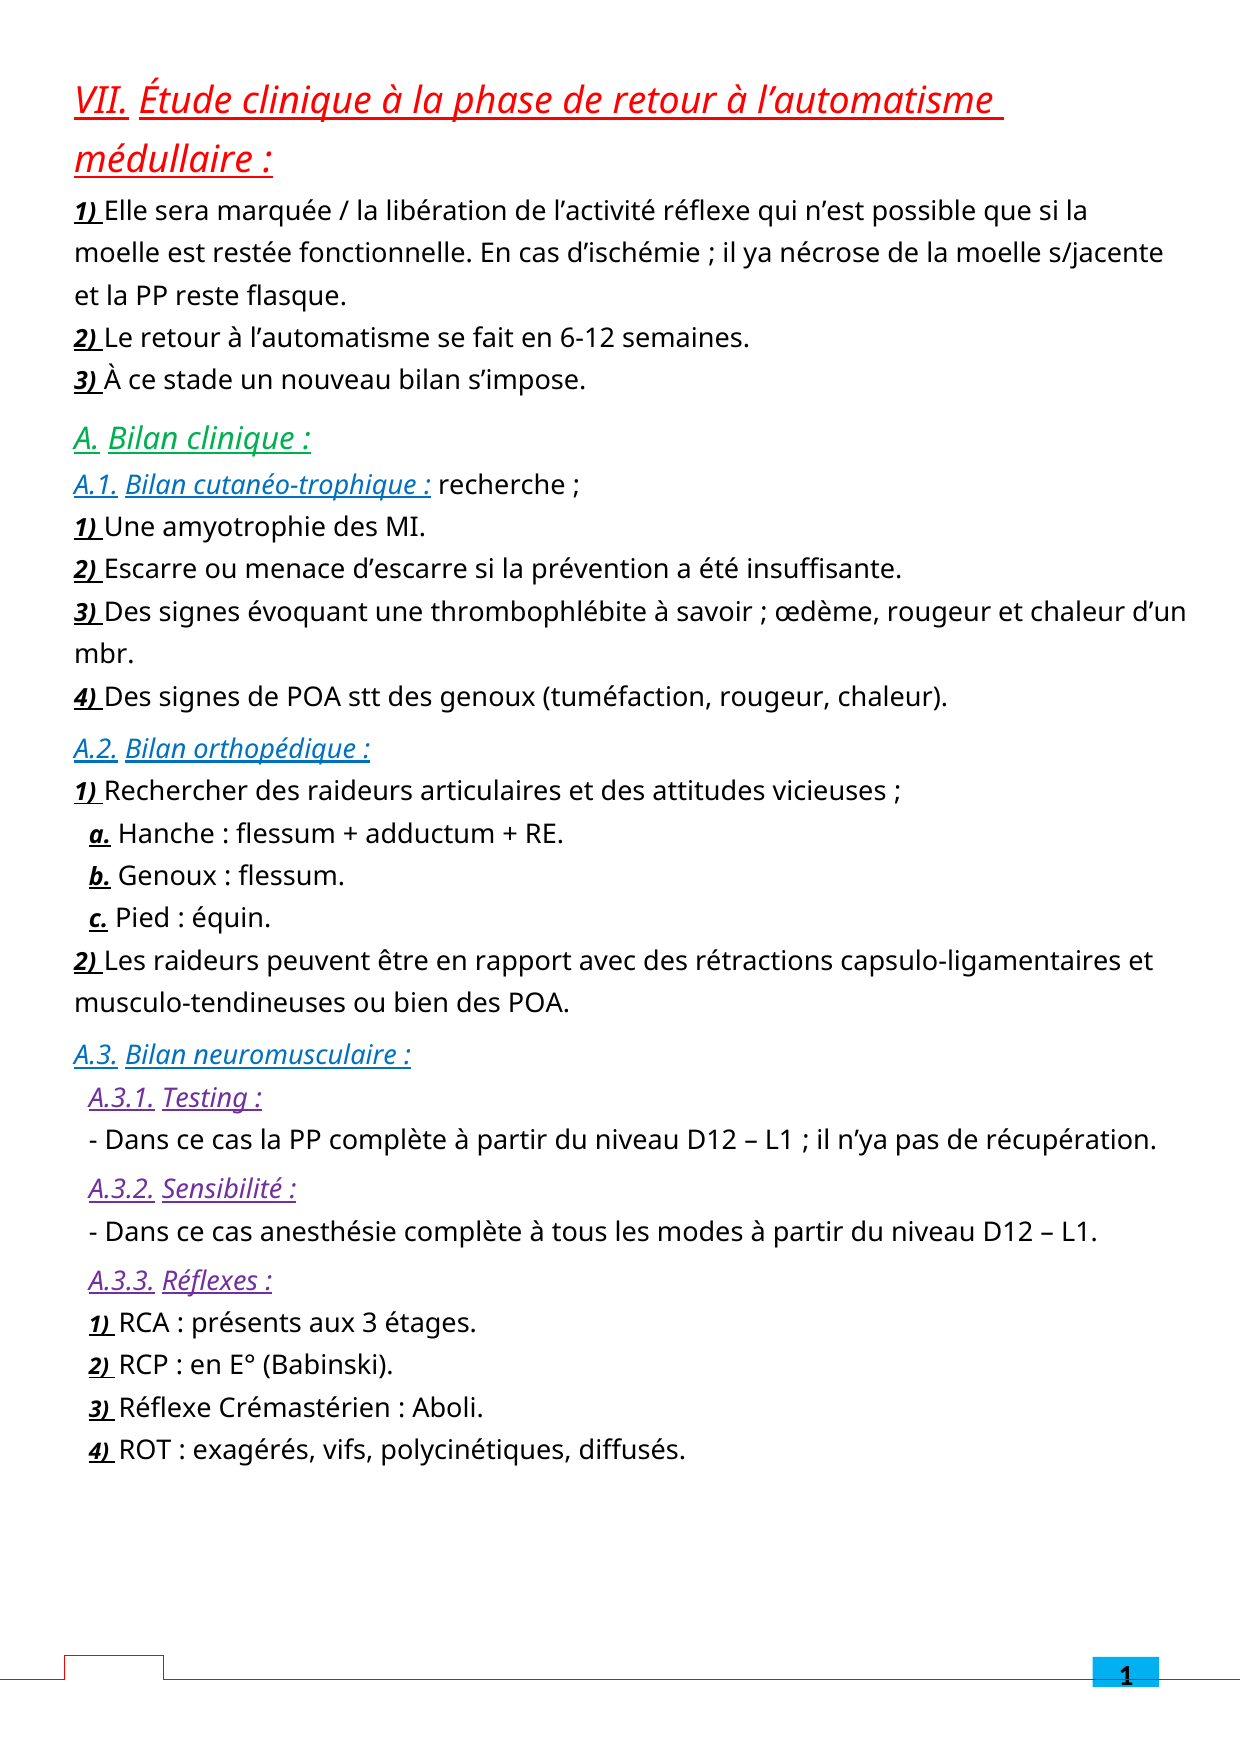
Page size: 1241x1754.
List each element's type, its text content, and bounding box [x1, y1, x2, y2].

list À ce stade un nouveau bilan s’impose. [74, 361, 1167, 398]
list Elle sera marquée / la libération de l’activité réflexe qui n’est possible que si la moelle est restée fonctionnelle. En cas d’ischémie ; il ya nécrose de la moelle s/jacente et la PP reste flasque. [74, 191, 1167, 313]
list A.3. Bilan neuromusculaire : [74, 1036, 1167, 1073]
list A.3.2. Sensibilité : [89, 1169, 1167, 1206]
list RCP : en E° (Babinski). [89, 1346, 1167, 1383]
list Réflexe Crémastérien : Aboli. [89, 1388, 1167, 1425]
list A. Bilan clinique : [74, 416, 1167, 459]
list Une amyotrophie des MI. [74, 507, 1167, 544]
list a. Hanche : flessum + adductum + RE. [89, 814, 1167, 851]
text VII. Étude clinique à la phase de retour à l’automatisme médullaire : [74, 74, 1167, 183]
list Les raideurs peuvent être en rapport avec des rétractions capsulo-ligamentaires et musculo-tendineuses ou bien des POA. [74, 941, 1167, 1021]
list Le retour à l’automatisme se fait en 6-12 semaines. [74, 318, 1167, 355]
list A.3.3. Réflexes : [89, 1261, 1167, 1298]
list ROT : exagérés, vifs, polycinétiques, diffusés. [89, 1431, 1167, 1467]
list A.1. Bilan cutanéo-trophique : recherche ; [74, 465, 1167, 502]
list RCA : présents aux 3 étages. [89, 1303, 1167, 1340]
list - Dans ce cas anesthésie complète à tous les modes à partir du niveau D12 – L1. [89, 1212, 1167, 1249]
list b. Genoux : flessum. [89, 856, 1167, 893]
list Escarre ou menace d’escarre si la prévention a été insuffisante. [74, 550, 1167, 587]
list Rechercher des raideurs articulaires et des attitudes vicieuses ; [74, 772, 1167, 808]
list A.2. Bilan orthopédique : [74, 729, 1167, 766]
list Des signes évoquant une thrombophlébite à savoir ; œdème, rougeur et chaleur d’un mbr. [74, 592, 1226, 672]
list A.3.1. Testing : [89, 1078, 1167, 1115]
list c. Pied : équin. [89, 899, 1167, 936]
list - Dans ce cas la PP complète à partir du niveau D12 – L1 ; il n’ya pas de récupération. [89, 1121, 1167, 1157]
list Des signes de POA stt des genoux (tuméfaction, rougeur, chaleur). [74, 677, 1226, 714]
